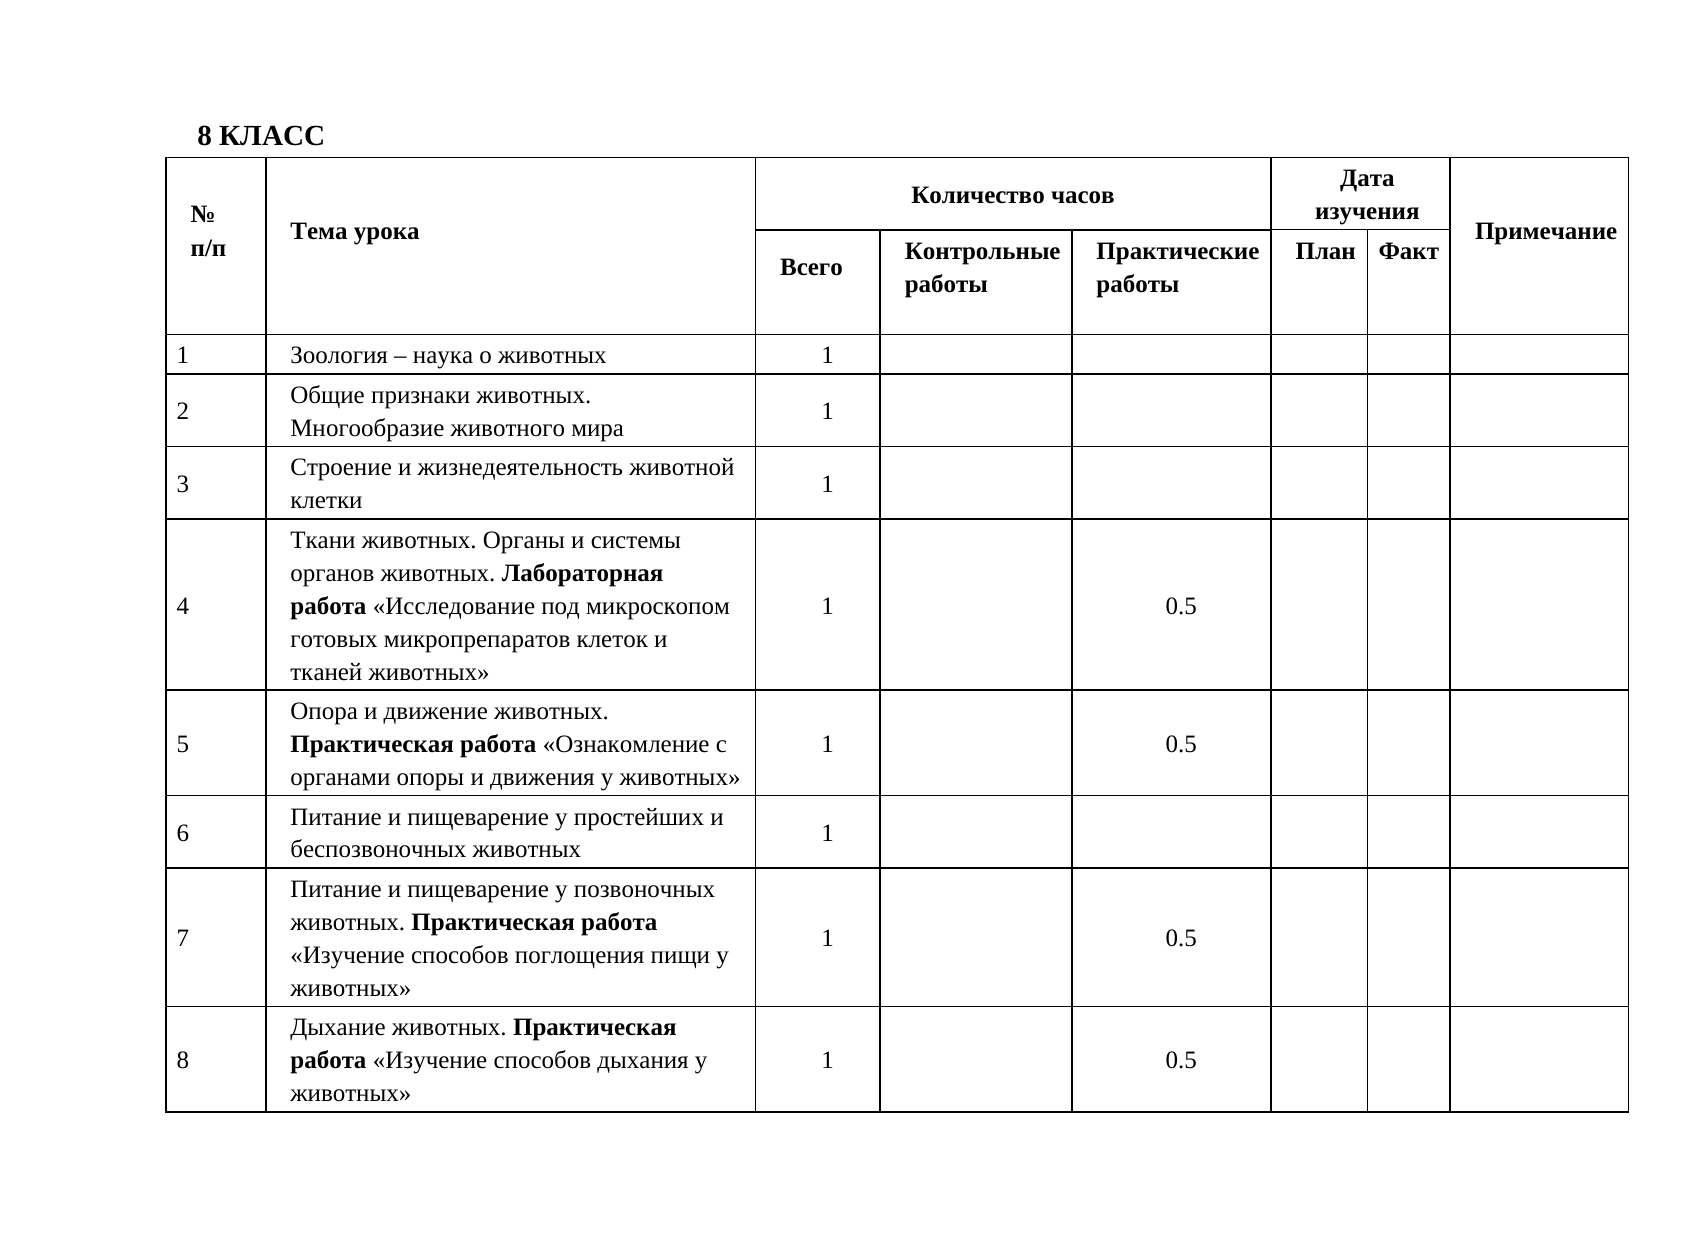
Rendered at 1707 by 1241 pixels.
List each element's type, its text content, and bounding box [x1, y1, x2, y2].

table_cell [1451, 796, 1628, 867]
table_cell 1 [167, 335, 265, 373]
table_cell Общие признаки животных. Многообразие животного мира [267, 375, 755, 446]
table_cell [881, 375, 1071, 446]
table_cell 0.5 [1073, 869, 1270, 1006]
table_cell Контрольные работы [881, 231, 1071, 334]
table_cell [1451, 691, 1628, 795]
table_cell 5 [167, 691, 265, 795]
table_cell [1368, 691, 1449, 795]
table_cell Ткани животных. Органы и системы органов животных. Лабораторная работа «Исследование под микроскопом готовых микропрепаратов клеток и тканей животных» [267, 520, 755, 689]
table_cell Опора и движение животных. Практическая работа «Ознакомление с органами опоры и движения у животных» [267, 691, 755, 795]
table_header Примечание [1451, 158, 1628, 334]
table_cell [1368, 1007, 1449, 1111]
table_cell 2 [167, 375, 265, 446]
table_header № п/п [167, 158, 265, 334]
table_cell 1 [756, 796, 879, 867]
table_cell [1368, 796, 1449, 867]
table_cell [1272, 520, 1367, 689]
table_cell [881, 796, 1071, 867]
table_cell 0.5 [1073, 691, 1270, 795]
table_cell 8 [167, 1007, 265, 1111]
table_cell 1 [756, 1007, 879, 1111]
table_cell [881, 447, 1071, 518]
table_cell Дыхание животных. Практическая работа «Изучение способов дыхания у животных» [267, 1007, 755, 1111]
table_cell [1073, 447, 1270, 518]
table_cell Зоология – наука о животных [267, 335, 755, 373]
table_cell 7 [167, 869, 265, 1006]
table_cell [1368, 375, 1449, 446]
table_cell [1451, 335, 1628, 373]
table_cell 4 [167, 520, 265, 689]
table_cell Строение и жизнедеятельность животной клетки [267, 447, 755, 518]
table_cell [1272, 691, 1367, 795]
table_header Дата изучения [1272, 158, 1449, 229]
table_cell [881, 520, 1071, 689]
table_cell [1368, 520, 1449, 689]
table_cell План [1272, 230, 1367, 334]
table_cell [1451, 869, 1628, 1006]
table_cell 1 [756, 869, 879, 1006]
table_cell Всего [756, 231, 879, 334]
table_cell [1451, 375, 1628, 446]
table_cell Факт [1368, 230, 1449, 334]
table_cell [1451, 447, 1628, 518]
table_cell [1073, 796, 1270, 867]
table_cell [1073, 375, 1270, 446]
table_cell 0.5 [1073, 520, 1270, 689]
table_cell [1073, 335, 1270, 373]
table_cell [1368, 335, 1449, 373]
table_cell 6 [167, 796, 265, 867]
table_cell 1 [756, 520, 879, 689]
table_header Тема урока [267, 158, 755, 334]
table_header Количество часов [756, 158, 1270, 229]
table_cell [881, 335, 1071, 373]
table_cell [881, 1007, 1071, 1111]
table_cell [1272, 1007, 1367, 1111]
table_cell Питание и пищеварение у позвоночных животных. Практическая работа «Изучение способов поглощения пищи у животных» [267, 869, 755, 1006]
table_cell 3 [167, 447, 265, 518]
text 8 КЛАСС [190, 118, 1618, 152]
table_cell [1368, 447, 1449, 518]
table_cell [1451, 1007, 1628, 1111]
table_cell 1 [756, 375, 879, 446]
table_cell [1272, 335, 1367, 373]
table_cell [881, 691, 1071, 795]
table_cell [1272, 447, 1367, 518]
table_cell [1451, 520, 1628, 689]
table_cell [1272, 796, 1367, 867]
table_cell Питание и пищеварение у простейших и беспозвоночных животных [267, 796, 755, 867]
table_cell [1272, 375, 1367, 446]
table_cell 1 [756, 691, 879, 795]
table_cell 1 [756, 335, 879, 373]
table_cell Практические работы [1073, 231, 1270, 334]
table_cell 0.5 [1073, 1007, 1270, 1111]
table_cell [1368, 869, 1449, 1006]
table_cell [881, 869, 1071, 1006]
table_cell 1 [756, 447, 879, 518]
table_cell [1272, 869, 1367, 1006]
